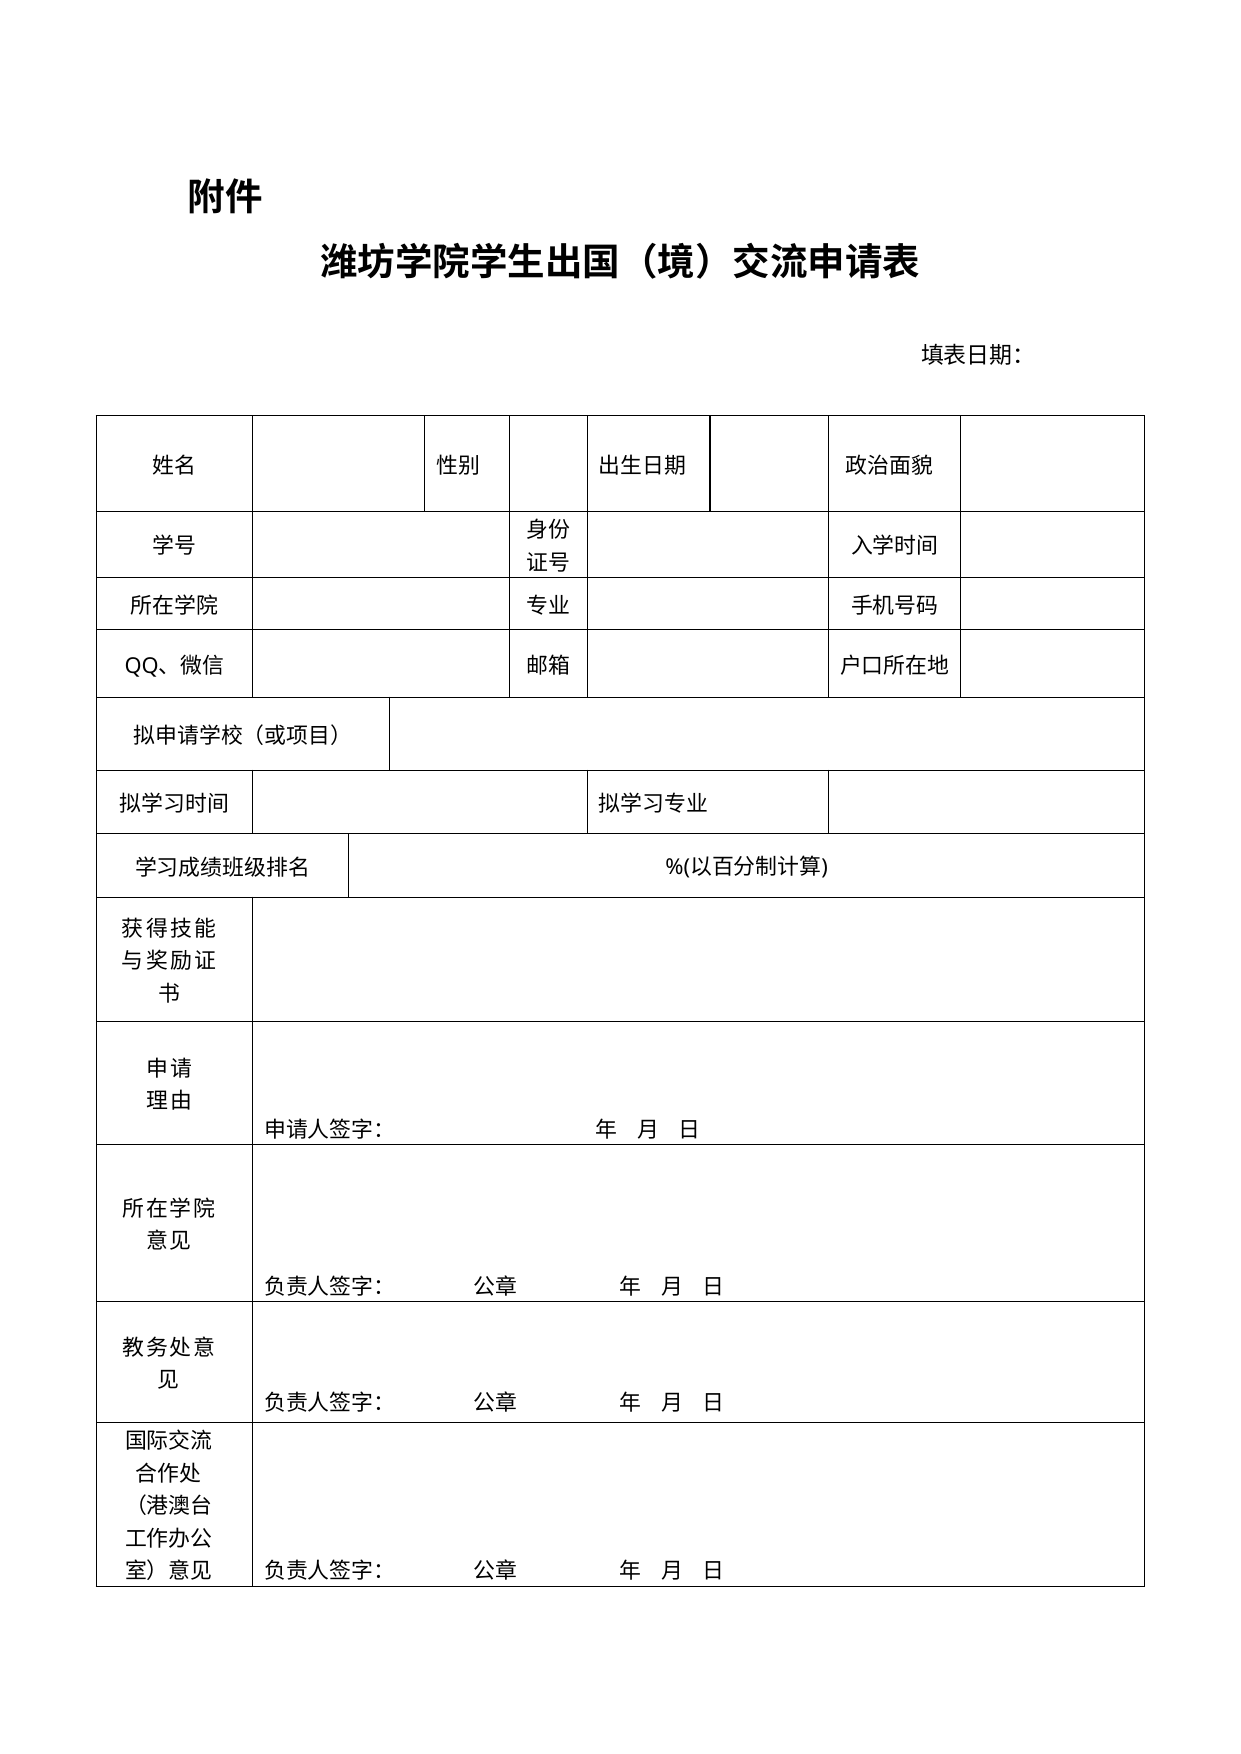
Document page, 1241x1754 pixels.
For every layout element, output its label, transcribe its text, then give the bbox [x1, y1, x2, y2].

table_cell [253, 512, 509, 577]
table_header 姓名 [97, 416, 252, 511]
table_cell [588, 578, 828, 629]
table_header 出生日期 [588, 416, 709, 511]
table_cell 负责人签字： 公章 年 月 日 [253, 1145, 1144, 1301]
table_header [253, 416, 424, 511]
table_cell %(以百分制计算) [349, 834, 1144, 897]
table_cell [253, 630, 509, 697]
table_cell 入学时间 [829, 512, 960, 577]
table_cell 申请人签字： 年 月 日 [253, 1022, 1144, 1144]
table_cell [253, 771, 587, 833]
table_cell [253, 898, 1144, 1021]
table_cell 拟学习时间 [97, 771, 252, 833]
table_cell 拟学习专业 [588, 771, 828, 833]
text 潍坊学院学生出国（境）交流申请表 [187, 227, 1053, 292]
table_cell 拟申请学校（或项目） [97, 698, 389, 769]
table_cell 所在学院意见 [97, 1145, 252, 1301]
table_cell [253, 578, 509, 629]
table_cell 学号 [97, 512, 252, 577]
text 附件 [187, 162, 1053, 227]
table_cell 国际交流合作处（港澳台工作办公室）意见 [97, 1423, 252, 1586]
table_cell [588, 630, 828, 697]
table_cell [588, 512, 828, 577]
table_cell 教务处意见 [97, 1302, 252, 1422]
table_cell QQ、微信 [97, 630, 252, 697]
table_cell [961, 578, 1144, 629]
table_cell 学习成绩班级排名 [97, 834, 348, 897]
table_cell [961, 630, 1144, 697]
table_cell 所在学院 [97, 578, 252, 629]
table_cell 申请 理由 [97, 1022, 252, 1144]
table_header 性别 [425, 416, 509, 511]
table_header [961, 416, 1144, 511]
table_header [711, 416, 828, 511]
table_cell 负责人签字： 公章 年 月 日 [253, 1423, 1144, 1586]
table_cell [390, 698, 1144, 769]
table_cell 负责人签字： 公章 年 月 日 [253, 1302, 1144, 1422]
table_header [510, 416, 587, 511]
table_cell [829, 771, 1144, 833]
text 填表日期： [187, 321, 1053, 386]
table_cell 获得技能与奖励证书 [97, 898, 252, 1021]
table_cell 邮箱 [510, 630, 587, 697]
table_cell 身份证号 [510, 512, 587, 577]
table_cell 户口所在地 [829, 630, 960, 697]
table_header 政治面貌 [829, 416, 960, 511]
table_cell 专业 [510, 578, 587, 629]
table_cell [961, 512, 1144, 577]
table_cell 手机号码 [829, 578, 960, 629]
